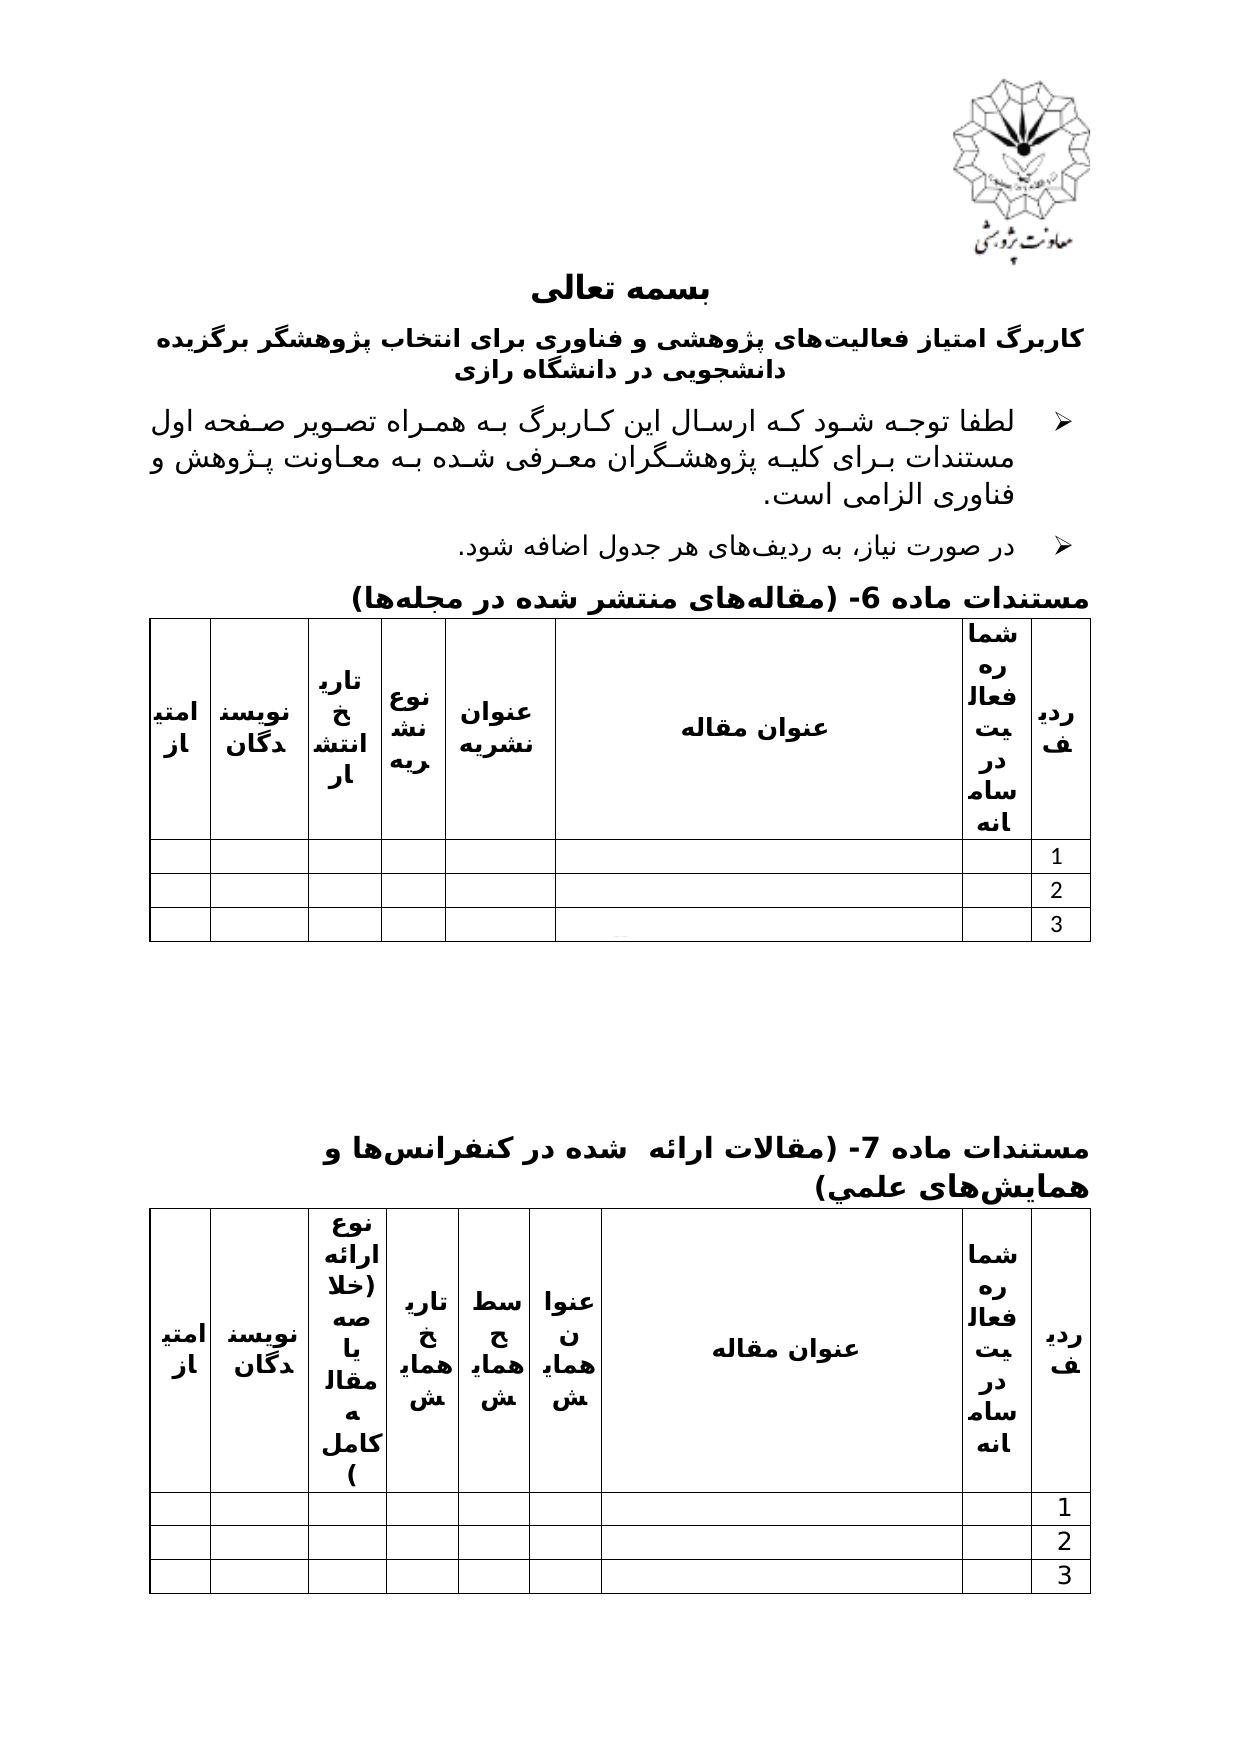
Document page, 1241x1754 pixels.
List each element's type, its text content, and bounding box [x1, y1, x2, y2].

table_header تاریخ همایش [387, 1209, 458, 1492]
table_cell [602, 1560, 962, 1593]
table_cell [211, 874, 308, 907]
table_cell [556, 840, 962, 873]
table_cell 3 [1032, 1560, 1090, 1593]
table_cell [602, 1493, 962, 1525]
table_cell [309, 874, 381, 907]
picture [952, 75, 1091, 269]
table_cell [151, 908, 210, 941]
table_header عنوان همایش [530, 1209, 601, 1492]
table_cell [446, 874, 555, 907]
table_cell [459, 1493, 529, 1525]
table_header عنوان مقاله [602, 1209, 962, 1492]
table_cell [211, 1560, 308, 1593]
table_cell [151, 874, 210, 907]
table_cell [556, 874, 962, 907]
table_cell [382, 840, 445, 873]
table_header عنوان مقاله [556, 619, 962, 839]
table_header امتیاز [151, 619, 210, 839]
table_cell 2 [1032, 1526, 1090, 1559]
text کاربرگ امتیاز فعالیت‌های پژوهشی و فناوری برای انتخاب پژوهشگر برگزیده دانشجویی در دانشگاه رازی [150, 324, 1090, 385]
table_cell [309, 908, 381, 941]
table_cell [530, 1526, 601, 1559]
table_header امتیاز [151, 1209, 210, 1492]
table_header عنوان نشریه [446, 619, 555, 839]
table_header نوع ارائه (خلاصه یا مقاله کامل) [309, 1209, 386, 1492]
table_header تاریخ انتشار [309, 619, 381, 839]
title بسمه تعالی [150, 269, 1090, 308]
table_cell [151, 840, 210, 873]
table_cell [387, 1526, 458, 1559]
table_header ردیف [1032, 619, 1090, 839]
table_header شماره فعالیت در سامانه [963, 619, 1031, 839]
table_header نویسندگان [211, 1209, 308, 1492]
table_header نوع نشریه [382, 619, 445, 839]
table_cell [963, 840, 1031, 873]
table_cell 3 [1032, 908, 1090, 941]
table_header سطح همایش [459, 1209, 529, 1492]
table_cell [963, 1526, 1031, 1559]
table_cell [211, 840, 308, 873]
table_cell [309, 840, 381, 873]
table_cell [387, 1560, 458, 1593]
table_cell [151, 1526, 210, 1559]
table_header شماره فعالیت در سامانه [963, 1209, 1031, 1492]
table_cell [446, 908, 555, 941]
table_cell 1 [1032, 1493, 1090, 1525]
table_cell [556, 908, 962, 941]
table_cell [530, 1493, 601, 1525]
table_cell [151, 1493, 210, 1525]
table_cell [446, 840, 555, 873]
table_header ردیف [1032, 1209, 1090, 1492]
table_cell [211, 908, 308, 941]
table_cell [963, 874, 1031, 907]
list در صورت نیاز، به ردیف‌های هر جدول اضافه شود. [150, 531, 1053, 562]
text مستندات ماده 7- (مقالات ارائه شده در كنفرانس‌ها و همایش‌های علمي) [150, 1132, 1090, 1205]
table_header نویسندگان [211, 619, 308, 839]
table_cell [211, 1493, 308, 1525]
table_cell [309, 1560, 386, 1593]
table_cell [963, 1493, 1031, 1525]
table_cell [459, 1560, 529, 1593]
table_cell [382, 908, 445, 941]
table_cell [211, 1526, 308, 1559]
text مستندات ماده 6- (مقاله‌های منتشر شده در مجله‌ها) [150, 581, 1090, 615]
table_cell 2 [1032, 874, 1090, 907]
table_cell [309, 1493, 386, 1525]
table_cell [530, 1560, 601, 1593]
table_cell [963, 908, 1031, 941]
table_cell 1 [1032, 840, 1090, 873]
list لطفا توجه شود که ارسال این کاربرگ به همراه تصویر صفحه اول مستندات برای کلیه پژوهشگران معرفی شده به معاونت پژوهش و فناوری الزامی است. [150, 404, 1053, 511]
table_cell [963, 1560, 1031, 1593]
table_cell [309, 1526, 386, 1559]
table_cell [382, 874, 445, 907]
table_cell [151, 1560, 210, 1593]
table_cell [459, 1526, 529, 1559]
table_cell [602, 1526, 962, 1559]
table_cell [387, 1493, 458, 1525]
